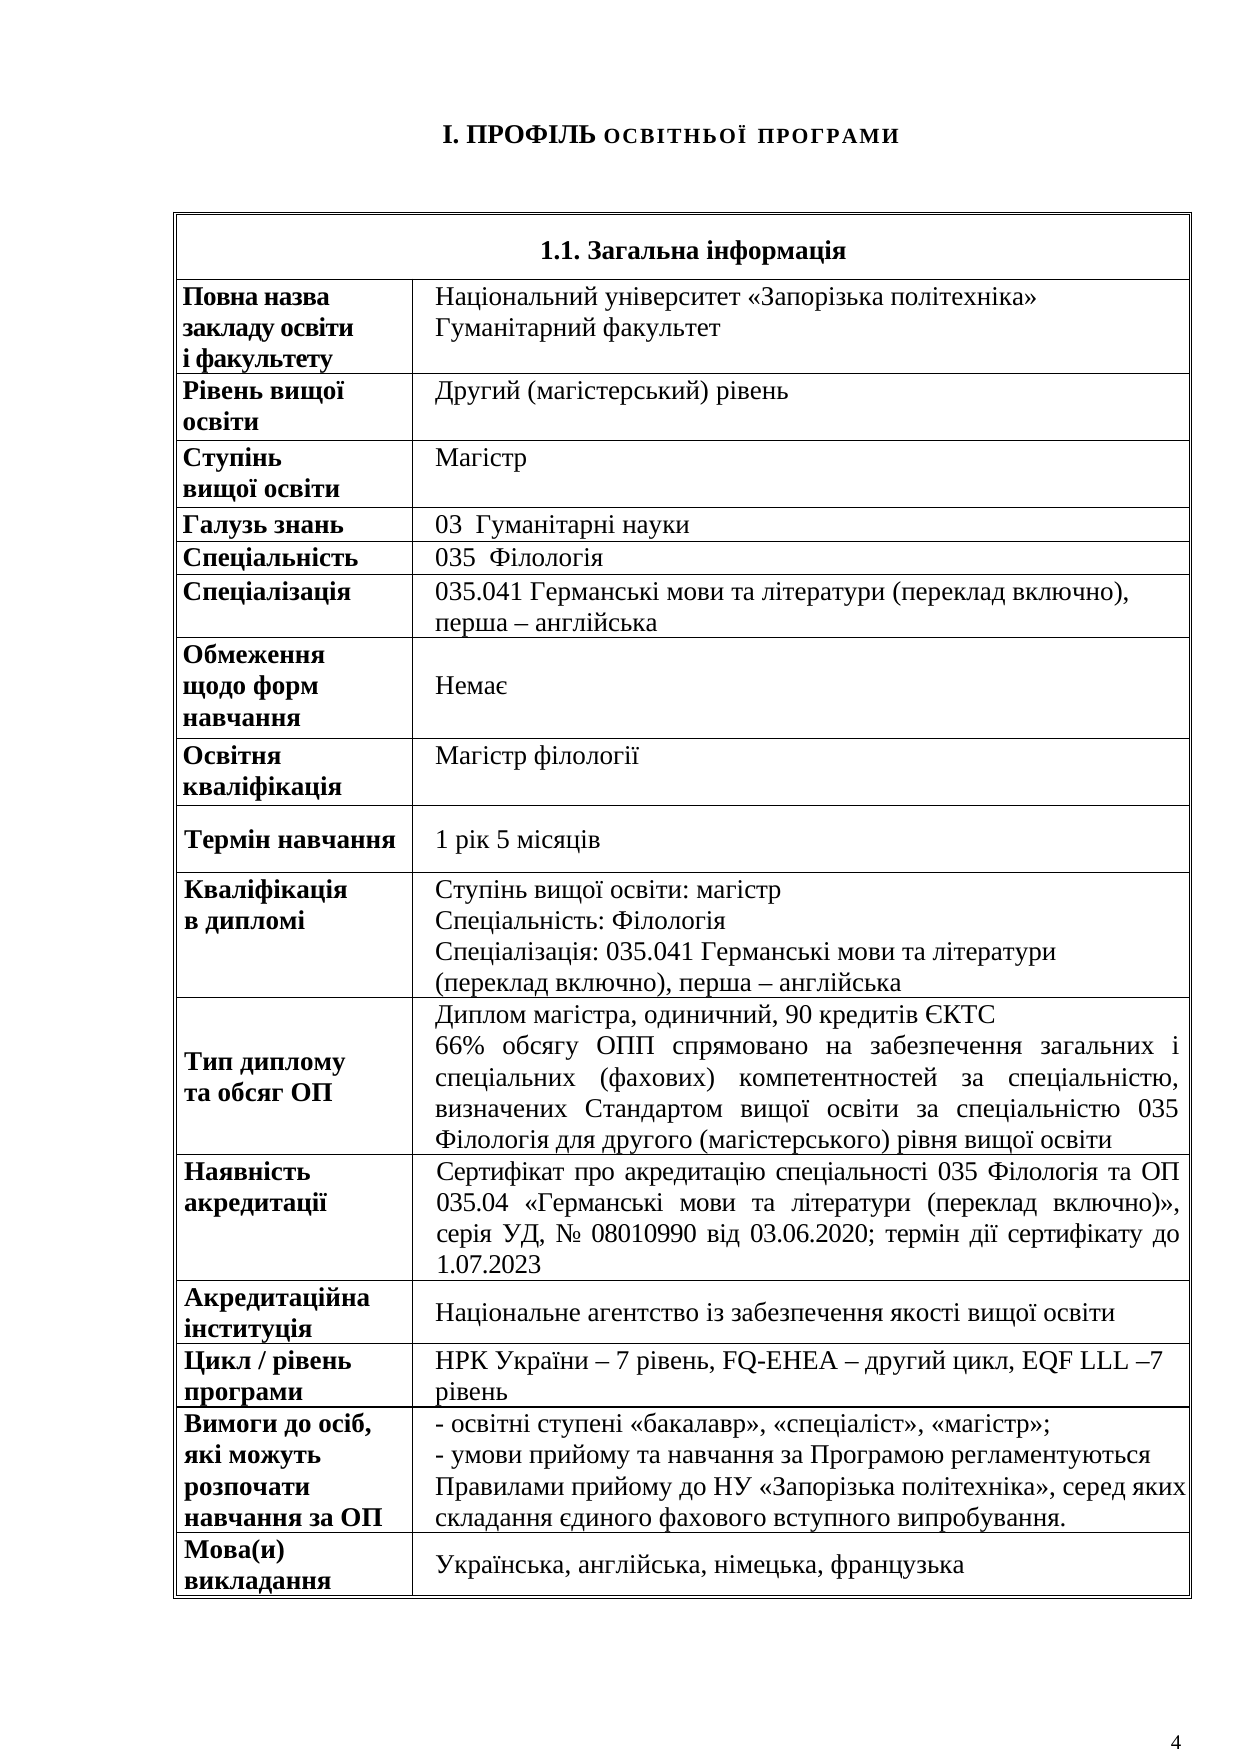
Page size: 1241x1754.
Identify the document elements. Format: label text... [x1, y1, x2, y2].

table_cell Немає [413, 638, 1189, 738]
table_cell Наявність акредитації [177, 1155, 412, 1280]
table_cell Рівень вищої освіти [177, 374, 412, 440]
table_cell Галузь знань [177, 508, 412, 541]
table_cell Термін навчання [177, 806, 412, 872]
table_cell 03 Гуманітарні науки [413, 508, 1189, 541]
table_cell 1 рік 5 місяців [413, 806, 1189, 872]
table_cell Ступінь вищої освіти [177, 441, 412, 507]
table_cell Ступінь вищої освіти: магістр Спеціальність: Філологія Спеціалізація: 035.041 Германські мови та літератури (переклад включно), перша – англійська [413, 873, 1189, 997]
table_cell Спеціальність [177, 542, 412, 574]
table_cell 035 Філологія [413, 542, 1189, 574]
table_cell Спеціалізація [177, 575, 412, 637]
table_cell Магістр філології [413, 739, 1189, 805]
table_cell Диплом магістра, одиничний, 90 кредитів ЄКТС 66% обсягу ОПП спрямовано на забезпечення загальних і спеціальних (фахових) компетентностей за спеціальністю, визначених Стандартом вищої освіти за спеціальністю 035 Філологія для другого (магістерського) рівня вищої освіти [413, 998, 1189, 1154]
table_cell Сертифікат про акредитацію спеціальності 035 Філологія та ОП 035.04 «Германські мови та літератури (переклад включно)», серія УД, № 08010990 від 03.06.2020; термін дії сертифікату до 1.07.2023 [413, 1155, 1189, 1280]
table_cell Національне агентство із забезпечення якості вищої освіти [413, 1281, 1189, 1343]
table_cell Національний університет «Запорізька політехніка» Гуманітарний факультет [413, 280, 1189, 373]
table_cell 035.041 Германські мови та літератури (переклад включно), перша – англійська [413, 575, 1189, 637]
table_header 1.1. Загальна інформація [177, 215, 1189, 278]
table_cell - освітні ступені «бакалавр», «спеціаліст», «магістр»; - умови прийому та навчання за Програмою регламентуються Правилами прийому до НУ «Запорізька політехніка», серед яких складання єдиного фахового вступного випробування. [413, 1408, 1189, 1532]
table_cell Тип диплому та обсяг ОП [177, 998, 412, 1154]
table_cell Українська, англійська, німецька, французька [413, 1533, 1189, 1595]
table_cell Другий (магістерський) рівень [413, 374, 1189, 440]
table_cell Магістр [413, 441, 1189, 507]
table_cell Обмеження щодо форм навчання [177, 638, 412, 738]
table_cell Кваліфікація в дипломі [177, 873, 412, 997]
table_cell НРК України – 7 рівень, FQ-EHEA – другий цикл, EQF LLL –7 рівень [413, 1344, 1189, 1406]
table_cell Мова(и) викладання [177, 1533, 412, 1595]
text І. ПРофіль освітньої програми [159, 118, 1181, 149]
table_cell Вимоги до осіб, які можуть розпочати навчання за ОП [177, 1408, 412, 1532]
table_cell Повна назва закладу освіти і факультету [177, 280, 412, 373]
table_cell Освітня кваліфікація [177, 739, 412, 805]
table_cell Акредитаційна інституція [177, 1281, 412, 1343]
table_cell Цикл / рівень програми [177, 1344, 412, 1406]
